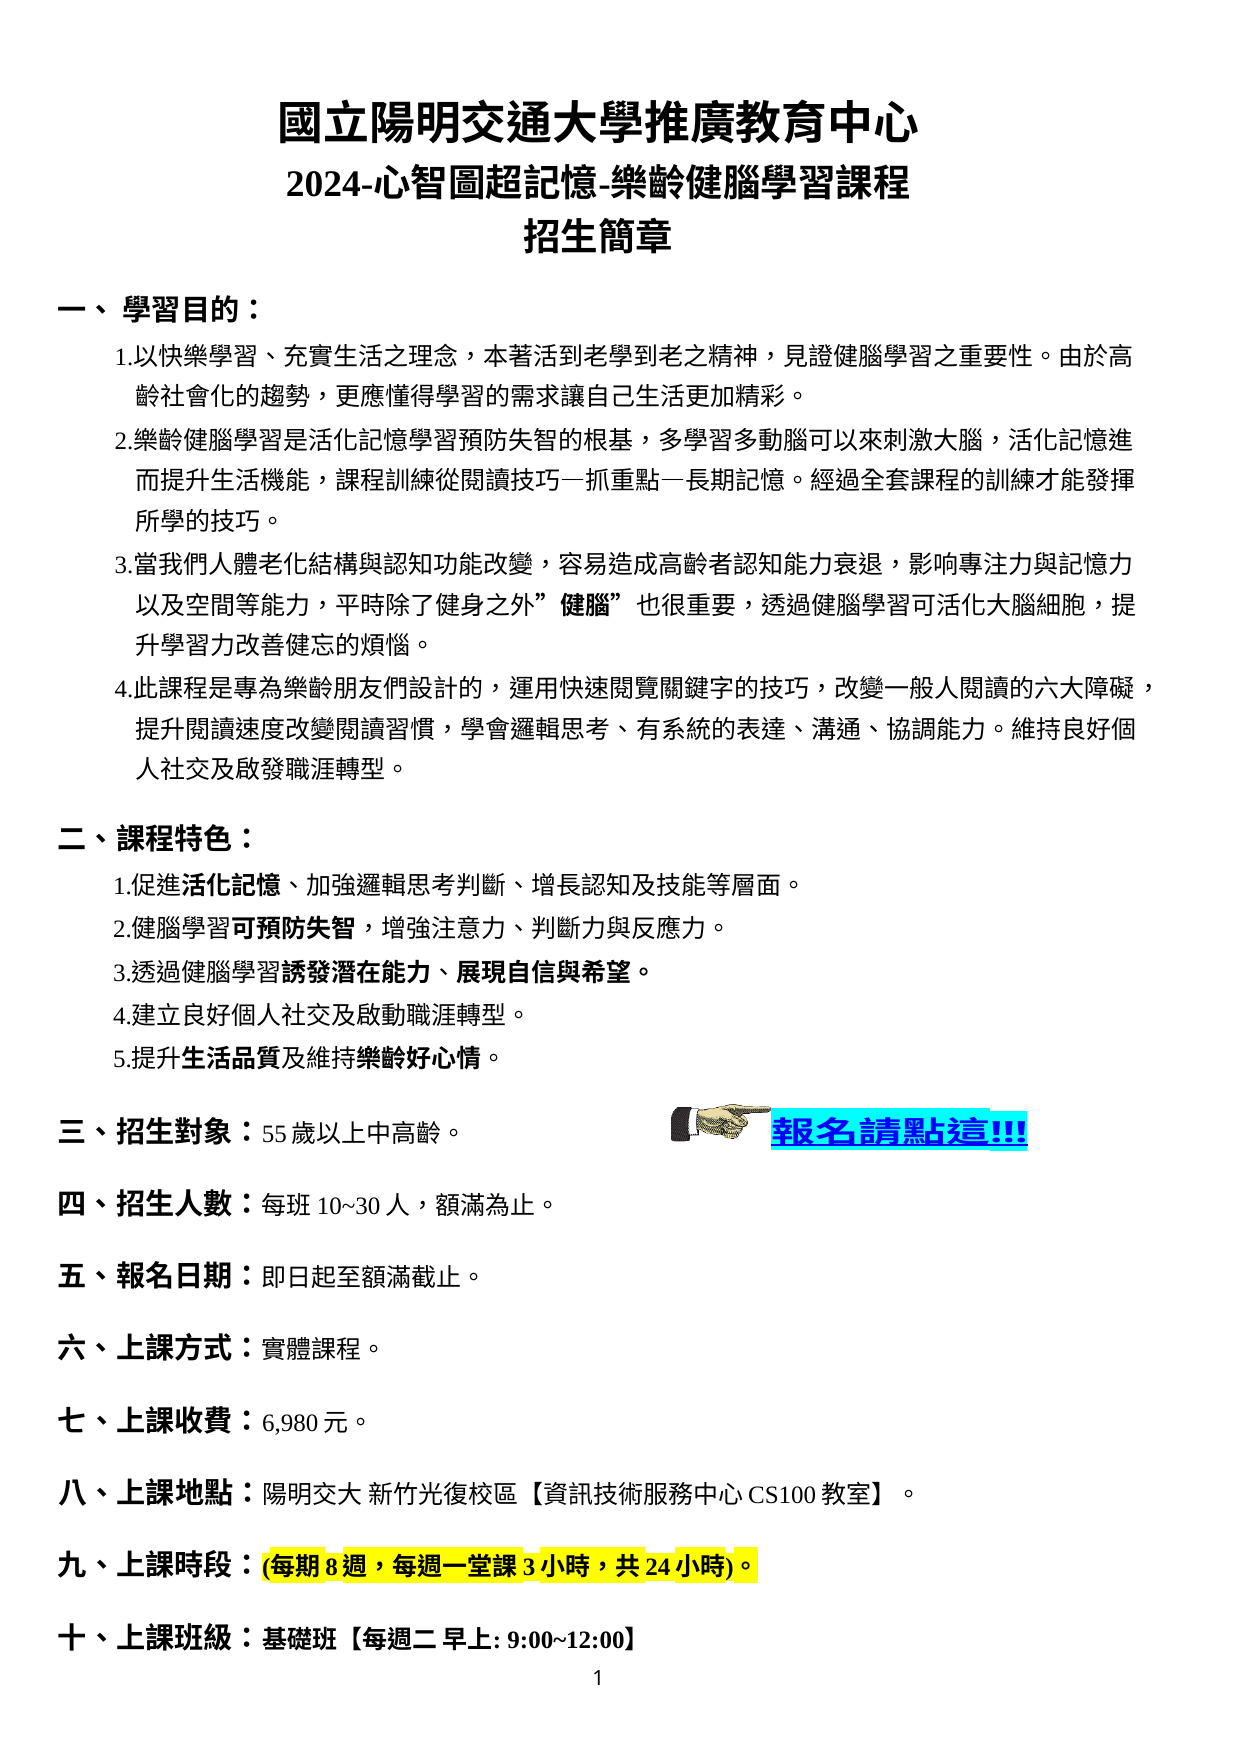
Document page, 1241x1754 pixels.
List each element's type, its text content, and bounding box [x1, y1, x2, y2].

text 九、上課時段：(每期8週，每週一堂課3小時，共24小時)。 [58, 1542, 1137, 1584]
text 4.此課程是專為樂齡朋友們設計的，運用快速閱覽關鍵字的技巧，改變一般人閱讀的六大障礙，提升閱讀速度改變閱讀習慣，學會邏輯思考、有系統的表達、溝通、協調能力。維持良好個人社交及啟發職涯轉型。 [114, 669, 1137, 786]
text 三、招生對象：55歲以上中高齡。 報名請點這!!! [57, 1104, 990, 1151]
text 二、課程特色： [57, 816, 1137, 858]
text 十、上課班級：基礎班【每週二 早上: 9:00~12:00】 [58, 1614, 1137, 1657]
text 5.提升生活品質及維持樂齡好心情。 [59, 1039, 1137, 1075]
text 八、上課地點：陽明交大 新竹光復校區【資訊技術服務中心CS100教室】。 [58, 1470, 1137, 1512]
text 2024-心智圖超記憶-樂齡健腦學習課程 [59, 153, 1137, 207]
text 1.以快樂學習、充實生活之理念，本著活到老學到老之精神，見證健腦學習之重要性。由於高齡社會化的趨勢，更應懂得學習的需求讓自己生活更加精彩。 [114, 336, 1137, 413]
text 3.當我們人體老化結構與認知功能改變，容易造成高齡者認知能力衰退，影响專注力與記憶力以及空間等能力，平時除了健身之外”健腦”也很重要，透過健腦學習可活化大腦細胞，提升學習力改善健忘的煩惱。 [114, 544, 1137, 662]
text 招生簡章 [59, 207, 1137, 261]
text 2.健腦學習可預防失智，增強注意力、判斷力與反應力。 [59, 909, 1137, 945]
text 七、上課收費：6,980元。 [58, 1397, 1137, 1440]
text 三、招生對象：55歲以上中高齡。 報名請點這!!! [771, 1104, 1137, 1151]
text 國立陽明交通大學推廣教育中心 [59, 86, 1137, 153]
text 一、 學習目的： [57, 286, 1137, 328]
text 4.建立良好個人社交及啟動職涯轉型。 [59, 996, 1137, 1032]
text 五、報名日期：即日起至額滿截止。 [57, 1253, 1137, 1295]
picture [671, 1104, 771, 1142]
text 3.透過健腦學習誘發潛在能力、展現自信與希望。 [59, 952, 1137, 988]
text 2.樂齡健腦學習是活化記憶學習預防失智的根基，多學習多動腦可以來刺激大腦，活化記憶進而提升生活機能，課程訓練從閱讀技巧—抓重點—長期記憶。經過全套課程的訓練才能發揮所學的技巧。 [114, 420, 1137, 537]
text 四、招生人數：每班10~30人，額滿為止。 [57, 1181, 1137, 1223]
text 六、上課方式：實體課程。 [57, 1325, 1137, 1367]
text 1.促進活化記憶、加強邏輯思考判斷、增長認知及技能等層面。 [59, 866, 1137, 902]
